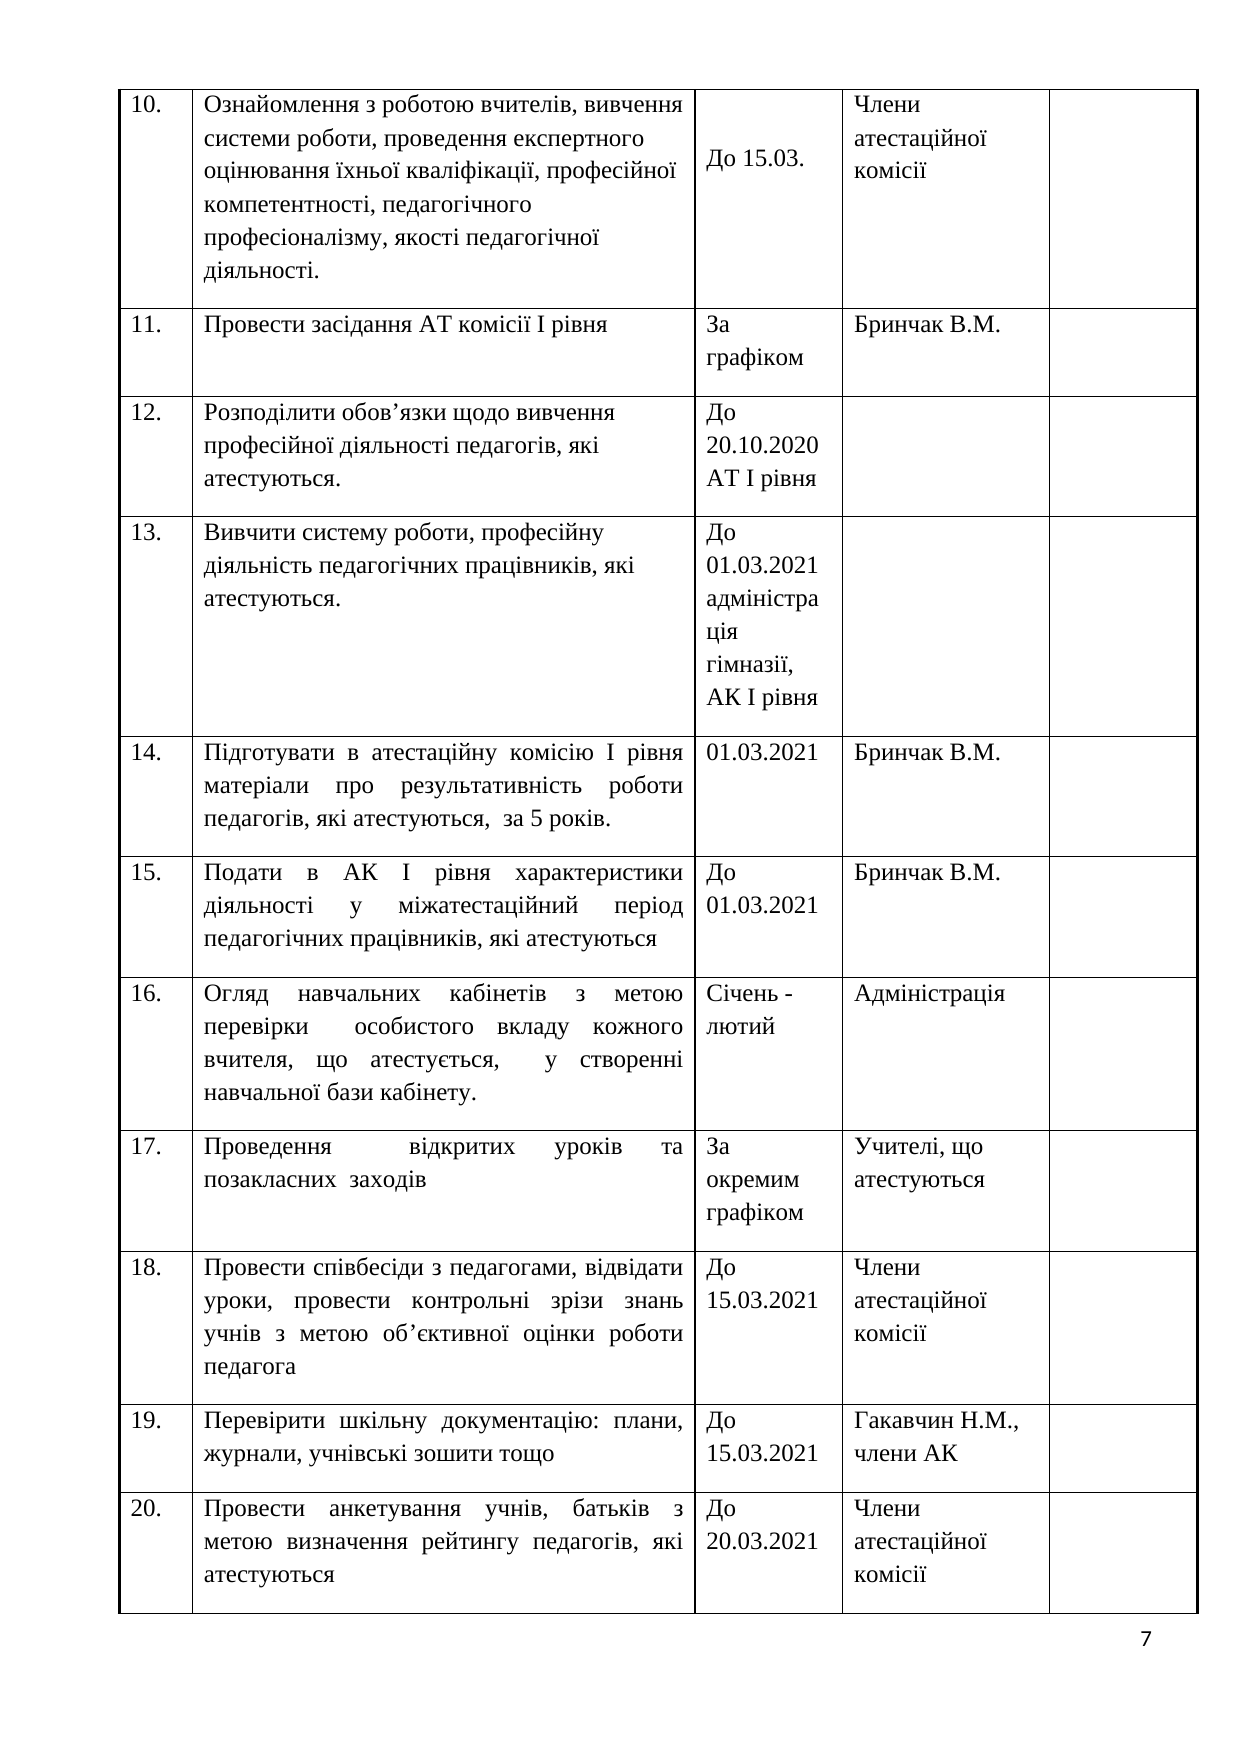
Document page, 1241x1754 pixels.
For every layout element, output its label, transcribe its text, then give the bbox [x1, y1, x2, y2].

table_cell Проведення відкритих уроків та позакласних заходів [193, 1131, 694, 1251]
table_cell Бринчак В.М. [843, 857, 1049, 977]
table_cell [1050, 857, 1196, 977]
table_cell Подати в АК І рівня характеристики діяльності у міжатестаційний період педагогічних працівників, які атестуються [193, 857, 694, 977]
table_cell Розподілити обов’язки щодо вивчення професійної діяльності педагогів, які атестуються. [193, 397, 694, 516]
table_cell [1050, 517, 1196, 736]
table_cell [1050, 737, 1196, 856]
table_cell Члени атестаційної комісії [843, 90, 1049, 308]
table_cell 14. [121, 737, 192, 856]
table_cell [843, 397, 1049, 516]
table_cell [843, 1493, 1049, 1612]
table_cell 16. [121, 978, 192, 1130]
table_cell [1050, 397, 1196, 516]
table_cell Перевірити шкільну документацію: плани, журнали, учнівські зошити тощо [193, 1405, 694, 1492]
table_cell До 01.03.2021 адміністрація гімназії, АК І рівня [696, 517, 842, 736]
table_cell [1050, 1493, 1196, 1612]
table_cell Гакавчин Н.М., члени АК [843, 1405, 1049, 1492]
table_cell [1050, 1405, 1196, 1492]
table_cell 11. [121, 309, 192, 396]
table_cell Провести співбесіди з педагогами, відвідати уроки, провести контрольні зрізи знань учнів з метою об’єктивної оцінки роботи педагога [193, 1252, 694, 1404]
table_cell До 01.03.2021 [696, 857, 842, 977]
table_cell Бринчак В.М. [843, 309, 1049, 396]
table_cell 19. [121, 1405, 192, 1492]
table_cell Бринчак В.М. [843, 737, 1049, 856]
table_cell 12. [121, 397, 192, 516]
table_cell Вивчити систему роботи, професійну діяльність педагогічних працівників, які атестуються. [193, 517, 694, 736]
table_cell Січень -лютий [696, 978, 842, 1130]
table_cell Підготувати в атестаційну комісію І рівня матеріали про результативність роботи педагогів, які атестуються, за 5 років. [193, 737, 694, 856]
table_cell Огляд навчальних кабінетів з метою перевірки особистого вкладу кожного вчителя, що атестується, у створенні навчальної бази кабінету. [193, 978, 694, 1130]
table_cell [1050, 309, 1196, 396]
table_cell 13. [121, 517, 192, 736]
table_cell [1050, 978, 1196, 1130]
table_cell До 15.03. [696, 90, 842, 308]
table_cell 17. [121, 1131, 192, 1251]
table_cell Члени атестаційної комісії [843, 1252, 1049, 1404]
table_cell [1050, 1252, 1196, 1404]
table_cell [843, 517, 1049, 736]
table_cell За окремим графіком [696, 1131, 842, 1251]
table_cell Провести засідання АТ комісії І рівня [193, 309, 694, 396]
table_cell 20. [121, 1493, 192, 1612]
table_cell 15. [121, 857, 192, 977]
table_cell До 20.10.2020 АТ І рівня [696, 397, 842, 516]
table_cell Адміністрація [843, 978, 1049, 1130]
table_cell Ознайомлення з роботою вчителів, вивчення системи роботи, проведення експертного оцінювання їхньої кваліфікації, професійної компетентності, педагогічного професіоналізму, якості педагогічної діяльності. [193, 90, 694, 308]
table_cell До 15.03.2021 [696, 1405, 842, 1492]
table_cell До 20.03.2021 [696, 1493, 842, 1612]
table_cell 18. [121, 1252, 192, 1404]
table_cell [1050, 1131, 1196, 1251]
table_cell Учителі, що атестуються [843, 1131, 1049, 1251]
table_cell До 15.03.2021 [696, 1252, 842, 1404]
table_cell За графіком [696, 309, 842, 396]
table_cell 01.03.2021 [696, 737, 842, 856]
table_cell Провести анкетування учнів, батьків з метою визначення рейтингу педагогів, які атестуються [193, 1493, 694, 1612]
table_cell 10. [121, 90, 192, 308]
table_cell [1050, 90, 1196, 308]
